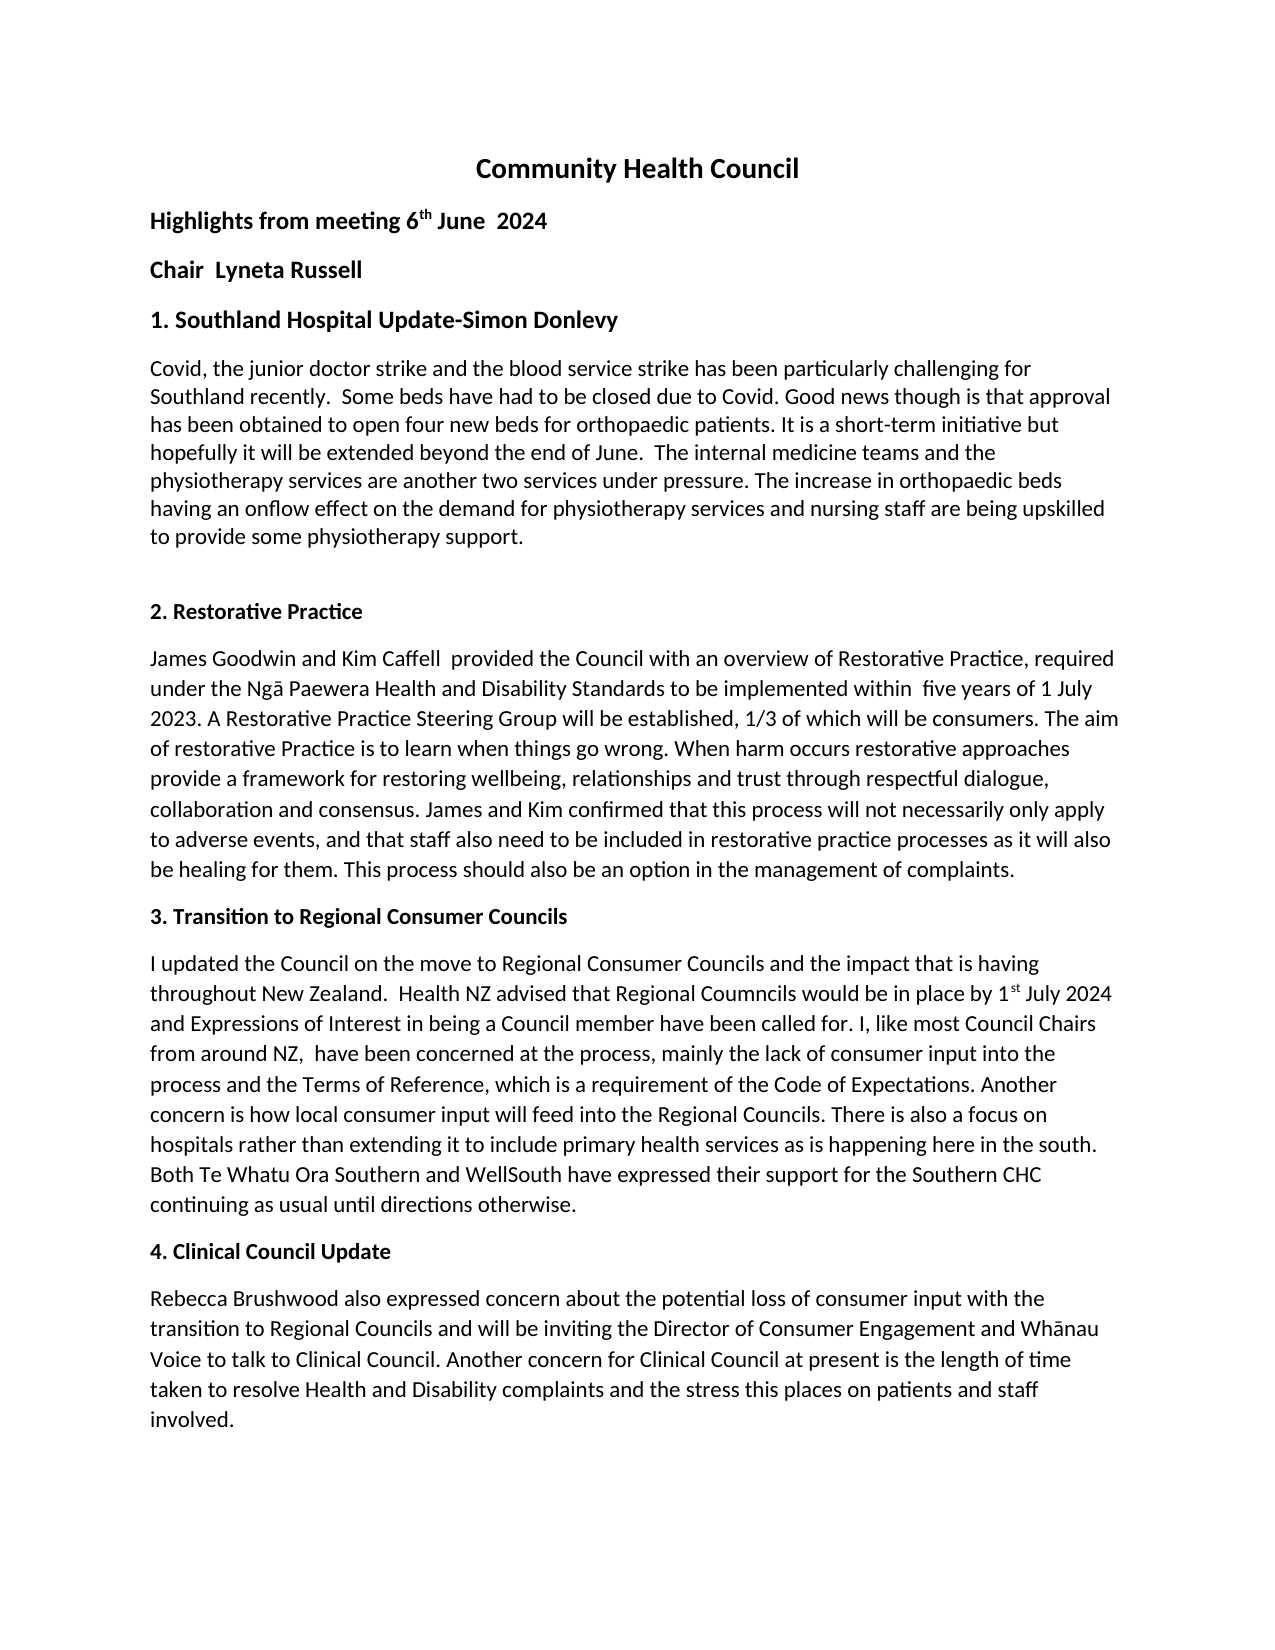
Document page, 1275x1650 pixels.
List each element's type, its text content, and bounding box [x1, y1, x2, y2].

text Highlights from meeting 6th June 2024 [150, 205, 1125, 236]
text Chair Lyneta Russell [150, 255, 1125, 285]
text Rebecca Brushwood also expressed concern about the potential loss of consumer input with the transition to Regional Councils and will be inviting the Director of Consumer Engagement and Whānau Voice to talk to Clinical Council. Another concern for Clinical Council at present is the length of time taken to resolve Health and Disability complaints and the stress this places on patients and staff involved. [150, 1284, 1125, 1433]
text 2. Restorative Practice [150, 597, 1125, 625]
text James Goodwin and Kim Caffell provided the Council with an overview of Restorative Practice, required under the Ngā Paewera Health and Disability Standards to be implemented within five years of 1 July 2023. A Restorative Practice Steering Group will be established, 1/3 of which will be consumers. The aim of restorative Practice is to learn when things go wrong. When harm occurs restorative approaches provide a framework for restoring wellbeing, relationships and trust through respectful dialogue, collaboration and consensus. James and Kim confirmed that this process will not necessarily only apply to adverse events, and that staff also need to be included in restorative practice processes as it will also be healing for them. This process should also be an option in the management of complaints. [150, 644, 1125, 883]
text 1. Southland Hospital Update-Simon Donlevy [150, 304, 1125, 335]
text 3. Transition to Regional Consumer Councils [150, 902, 1125, 930]
text Community Health Council [150, 150, 1125, 186]
text I updated the Council on the move to Regional Consumer Councils and the impact that is having throughout New Zealand. Health NZ advised that Regional Coumncils would be in place by 1st July 2024 and Expressions of Interest in being a Council member have been called for. I, like most Council Chairs from around NZ, have been concerned at the process, mainly the lack of consumer input into the process and the Terms of Reference, which is a requirement of the Code of Expectations. Another concern is how local consumer input will feed into the Regional Councils. There is also a focus on hospitals rather than extending it to include primary health services as is happening here in the south. Both Te Whatu Ora Southern and WellSouth have expressed their support for the Southern CHC continuing as usual until directions otherwise. [150, 949, 1125, 1219]
text 4. Clinical Council Update [150, 1237, 1125, 1266]
text Covid, the junior doctor strike and the blood service strike has been particularly challenging for Southland recently. Some beds have had to be closed due to Covid. Good news though is that approval has been obtained to open four new beds for orthopaedic patients. It is a short-term initiative but hopefully it will be extended beyond the end of June. The internal medicine teams and the physiotherapy services are another two services under pressure. The increase in orthopaedic beds having an onflow effect on the demand for physiotherapy services and nursing staff are being upskilled to provide some physiotherapy support. [150, 354, 1125, 550]
